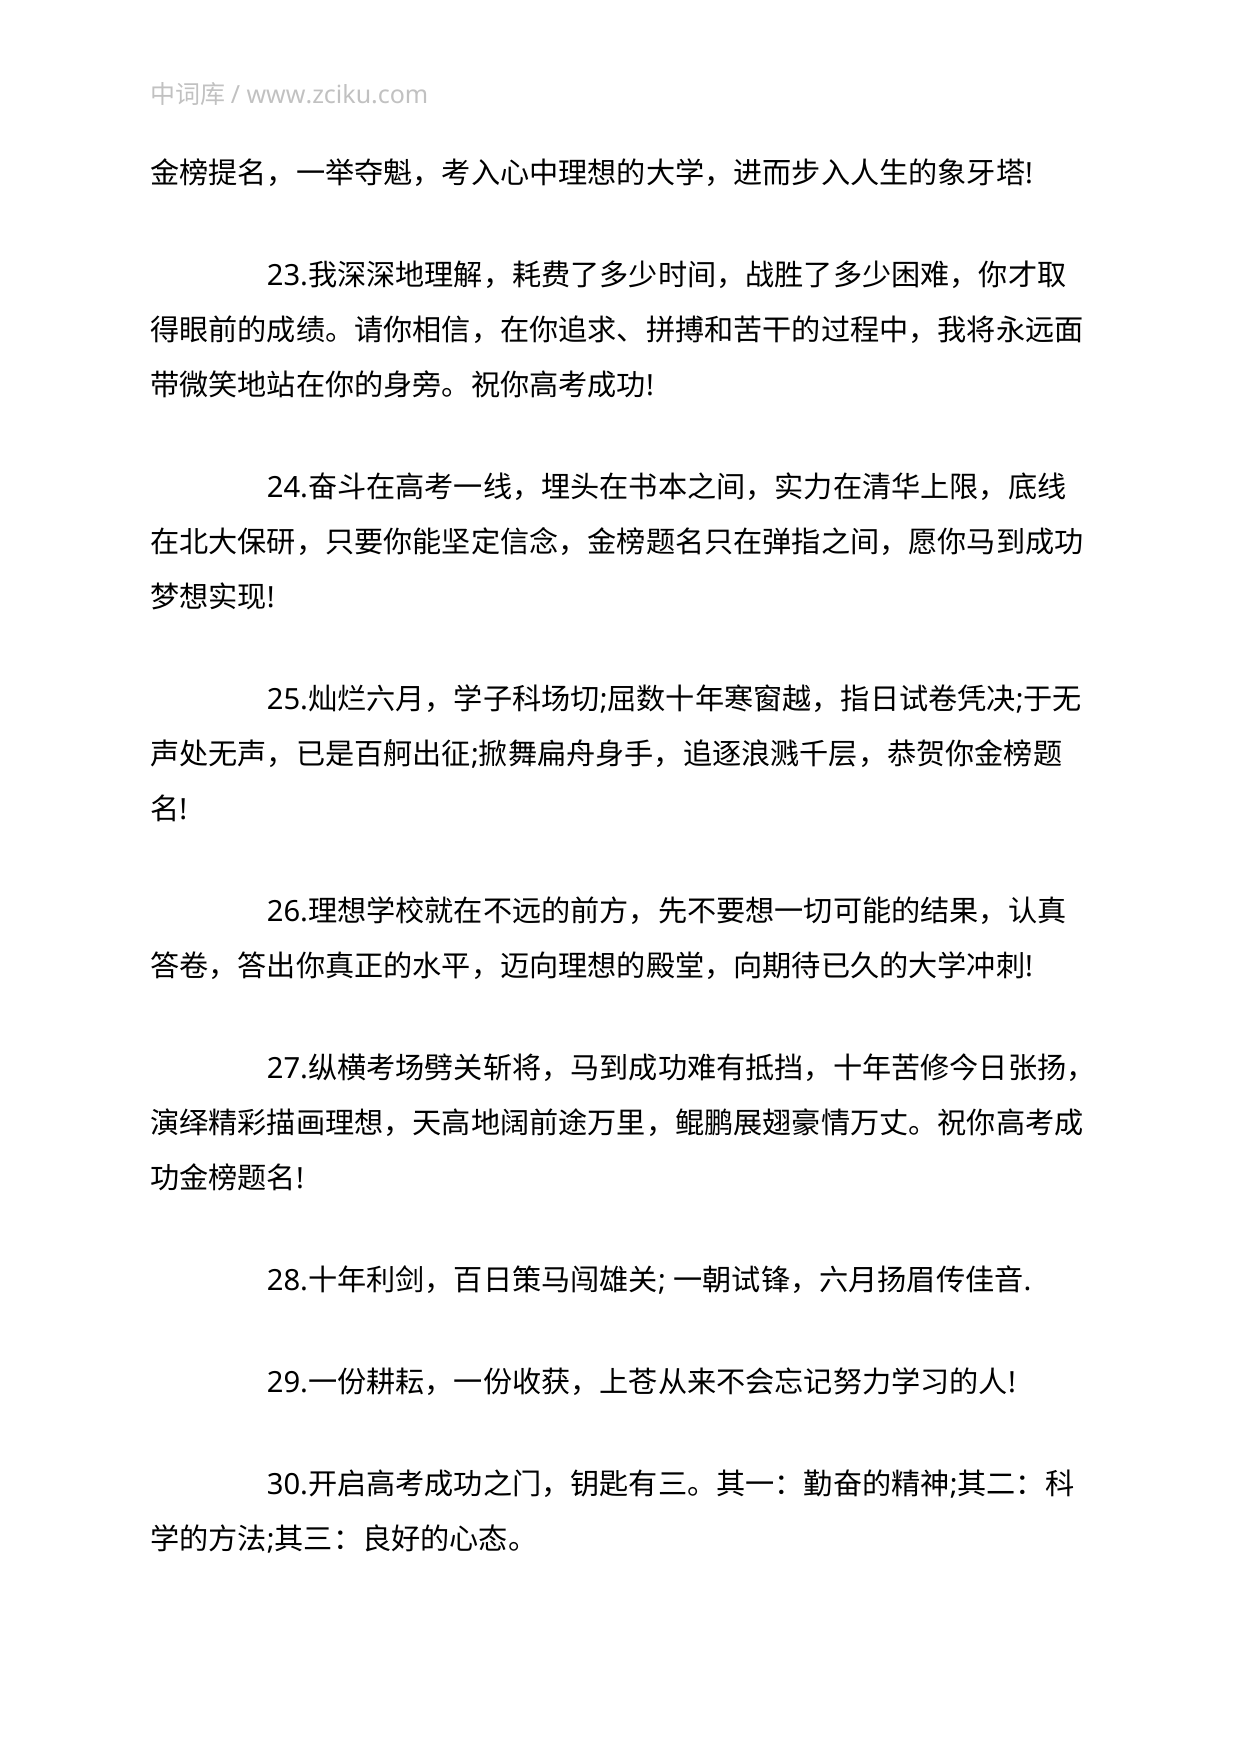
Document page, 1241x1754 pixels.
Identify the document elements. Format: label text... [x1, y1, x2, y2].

text 30.开启高考成功之门，钥匙有三。其一：勤奋的精神;其二：科学的方法;其三：良好的心态。 [150, 1461, 1090, 1558]
text 26.理想学校就在不远的前方，先不要想一切可能的结果，认真答卷，答出你真正的水平，迈向理想的殿堂，向期待已久的大学冲刺! [150, 888, 1090, 985]
text 24.奋斗在高考一线，埋头在书本之间，实力在清华上限，底线在北大保研，只要你能坚定信念，金榜题名只在弹指之间，愿你马到成功梦想实现! [150, 464, 1090, 616]
text 27.纵横考场劈关斩将，马到成功难有抵挡，十年苦修今日张扬，演绎精彩描画理想，天高地阔前途万里，鲲鹏展翅豪情万丈。祝你高考成功金榜题名! [150, 1045, 1090, 1197]
text 23.我深深地理解，耗费了多少时间，战胜了多少困难，你才取得眼前的成绩。请你相信，在你追求、拼搏和苦干的过程中，我将永远面带微笑地站在你的身旁。祝你高考成功! [150, 252, 1090, 404]
text 25.灿烂六月，学子科场切;屈数十年寒窗越，指日试卷凭决;于无声处无声，已是百舸出征;掀舞扁舟身手，追逐浪溅千层，恭贺你金榜题名! [150, 676, 1090, 828]
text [150, 150, 1090, 192]
text 28.十年利剑，百日策马闯雄关; 一朝试锋，六月扬眉传佳音. [150, 1257, 1090, 1299]
text 29.一份耕耘，一份收获，上苍从来不会忘记努力学习的人! [150, 1358, 1090, 1401]
